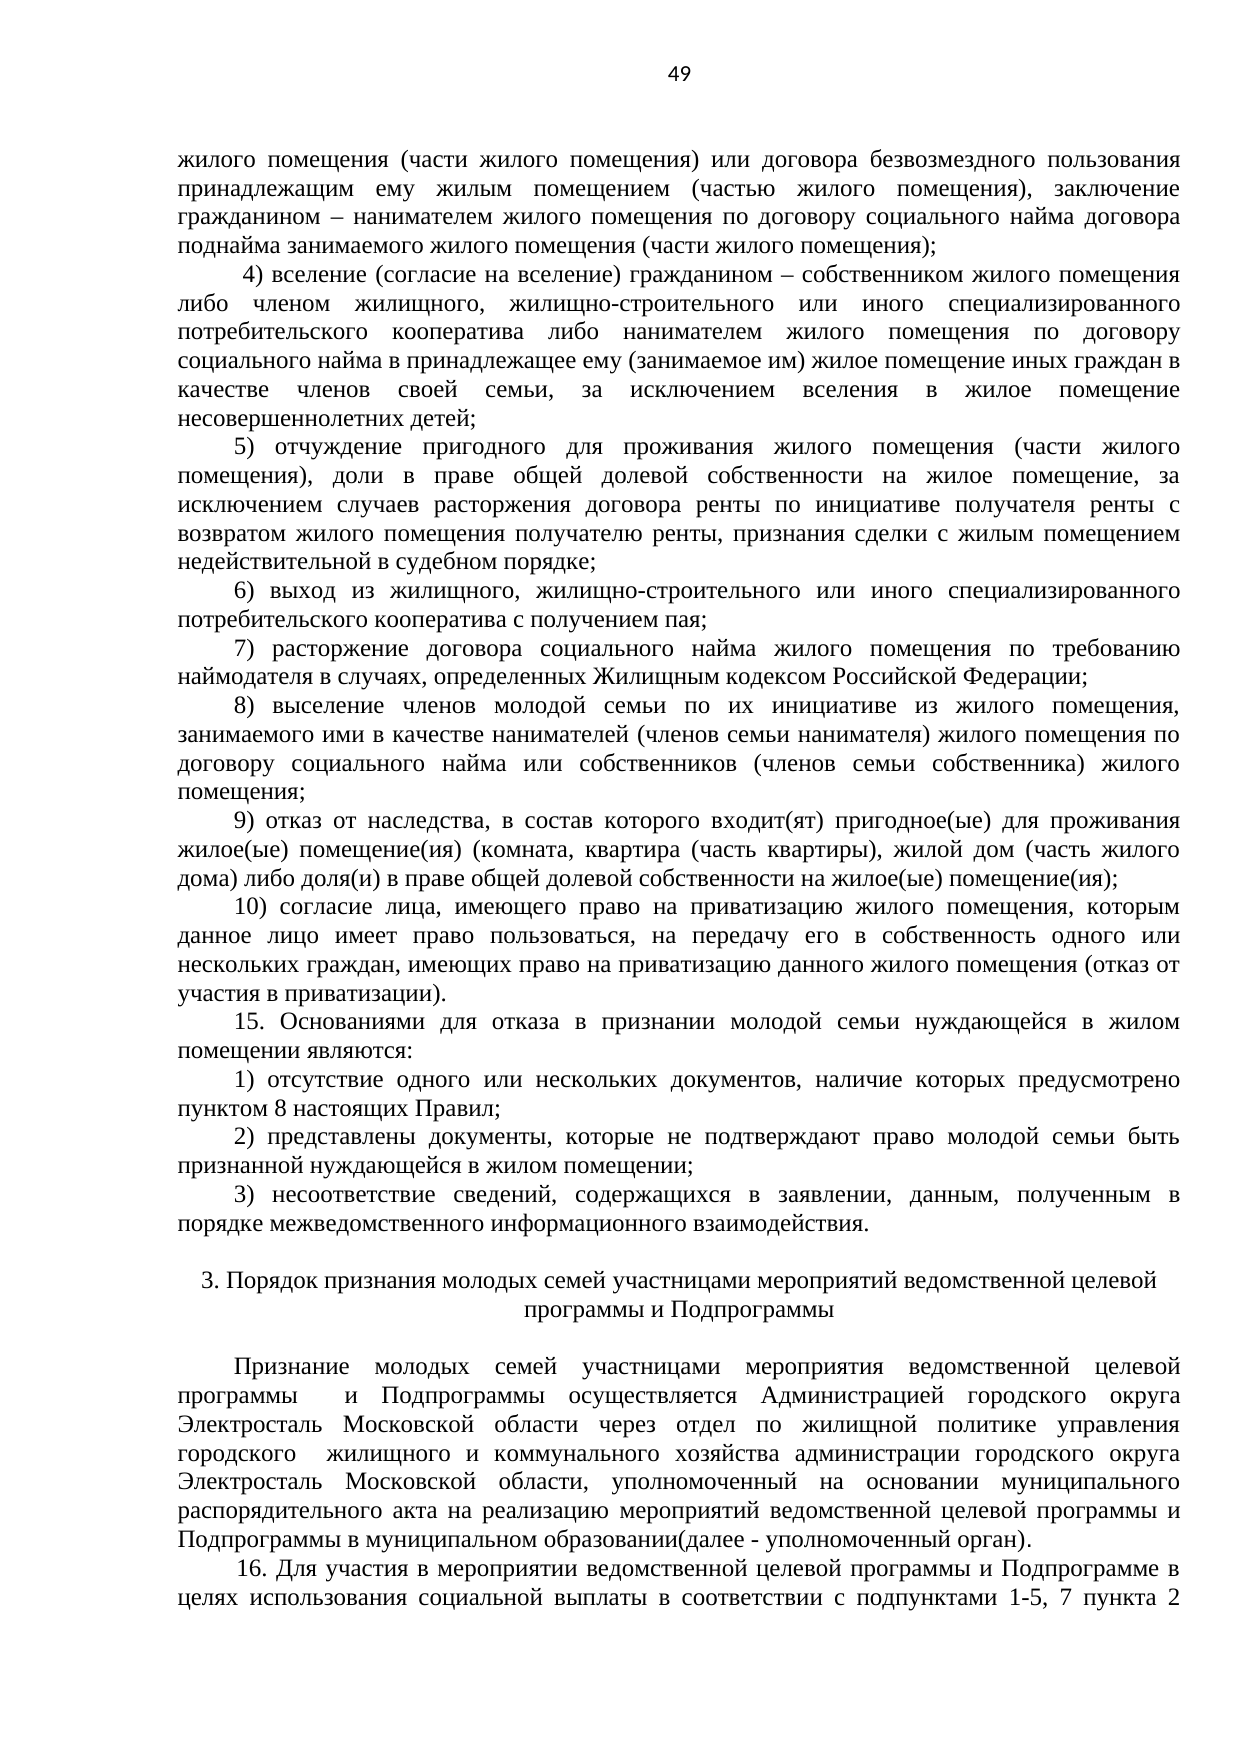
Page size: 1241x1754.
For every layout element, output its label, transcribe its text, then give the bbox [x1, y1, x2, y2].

text 4) вселение (согласие на вселение) гражданином – собственником жилого помещения либо членом жилищного, жилищно-строительного или иного специализированного потребительского кооператива либо нанимателем жилого помещения по договору социального найма в принадлежащее ему (занимаемое им) жилое помещение иных граждан в качестве членов своей семьи, за исключением вселения в жилое помещение несовершеннолетних детей; [177, 259, 1181, 431]
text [177, 1553, 1181, 1610]
text 3) несоответствие сведений, содержащихся в заявлении, данным, полученным в порядке межведомственного информационного взаимодействия. [177, 1179, 1181, 1236]
text 1) отсутствие одного или нескольких документов, наличие которых предусмотрено пунктом 8 настоящих Правил; [177, 1064, 1181, 1121]
text 2) представлены документы, которые не подтверждают право молодой семьи быть признанной нуждающейся в жилом помещении; [177, 1121, 1181, 1179]
text 10) согласие лица, имеющего право на приватизацию жилого помещения, которым данное лицо имеет право пользоваться, на передачу его в собственность одного или нескольких граждан, имеющих право на приватизацию данного жилого помещения (отказ от участия в приватизации). [177, 891, 1181, 1006]
text Признание молодых семей участницами мероприятия ведомственной целевой программы и Подпрограммы осуществляется Администрацией городского округа Электросталь Московской области через отдел по жилищной политике управления городского жилищного и коммунального хозяйства администрации городского округа Электросталь Московской области, уполномоченный на основании муниципального распорядительного акта на реализацию мероприятий ведомственной целевой программы и Подпрограммы в муниципальном образовании(далее - уполномоченный орган). [177, 1351, 1181, 1553]
text 15. Основаниями для отказа в признании молодой семьи нуждающейся в жилом помещении являются: [177, 1006, 1181, 1064]
text 5) отчуждение пригодного для проживания жилого помещения (части жилого помещения), доли в праве общей долевой собственности на жилое помещение, за исключением случаев расторжения договора ренты по инициативе получателя ренты с возвратом жилого помещения получателю ренты, признания сделки с жилым помещением недействительной в судебном порядке; [177, 431, 1181, 575]
text 8) выселение членов молодой семьи по их инициативе из жилого помещения, занимаемого ими в качестве нанимателей (членов семьи нанимателя) жилого помещения по договору социального найма или собственников (членов семьи собственника) жилого помещения; [177, 690, 1181, 805]
text 3. Порядок признания молодых семей участницами мероприятий ведомственной целевой программы и Подпрограммы [177, 1265, 1181, 1323]
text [177, 144, 1181, 259]
text 9) отказ от наследства, в состав которого входит(ят) пригодное(ые) для проживания жилое(ые) помещение(ия) (комната, квартира (часть квартиры), жилой дом (часть жилого дома) либо доля(и) в праве общей долевой собственности на жилое(ые) помещение(ия); [177, 805, 1181, 891]
text 6) выход из жилищного, жилищно-строительного или иного специализированного потребительского кооператива с получением пая; [177, 575, 1181, 633]
text 7) расторжение договора социального найма жилого помещения по требованию наймодателя в случаях, определенных Жилищным кодексом Российской Федерации; [177, 633, 1181, 690]
